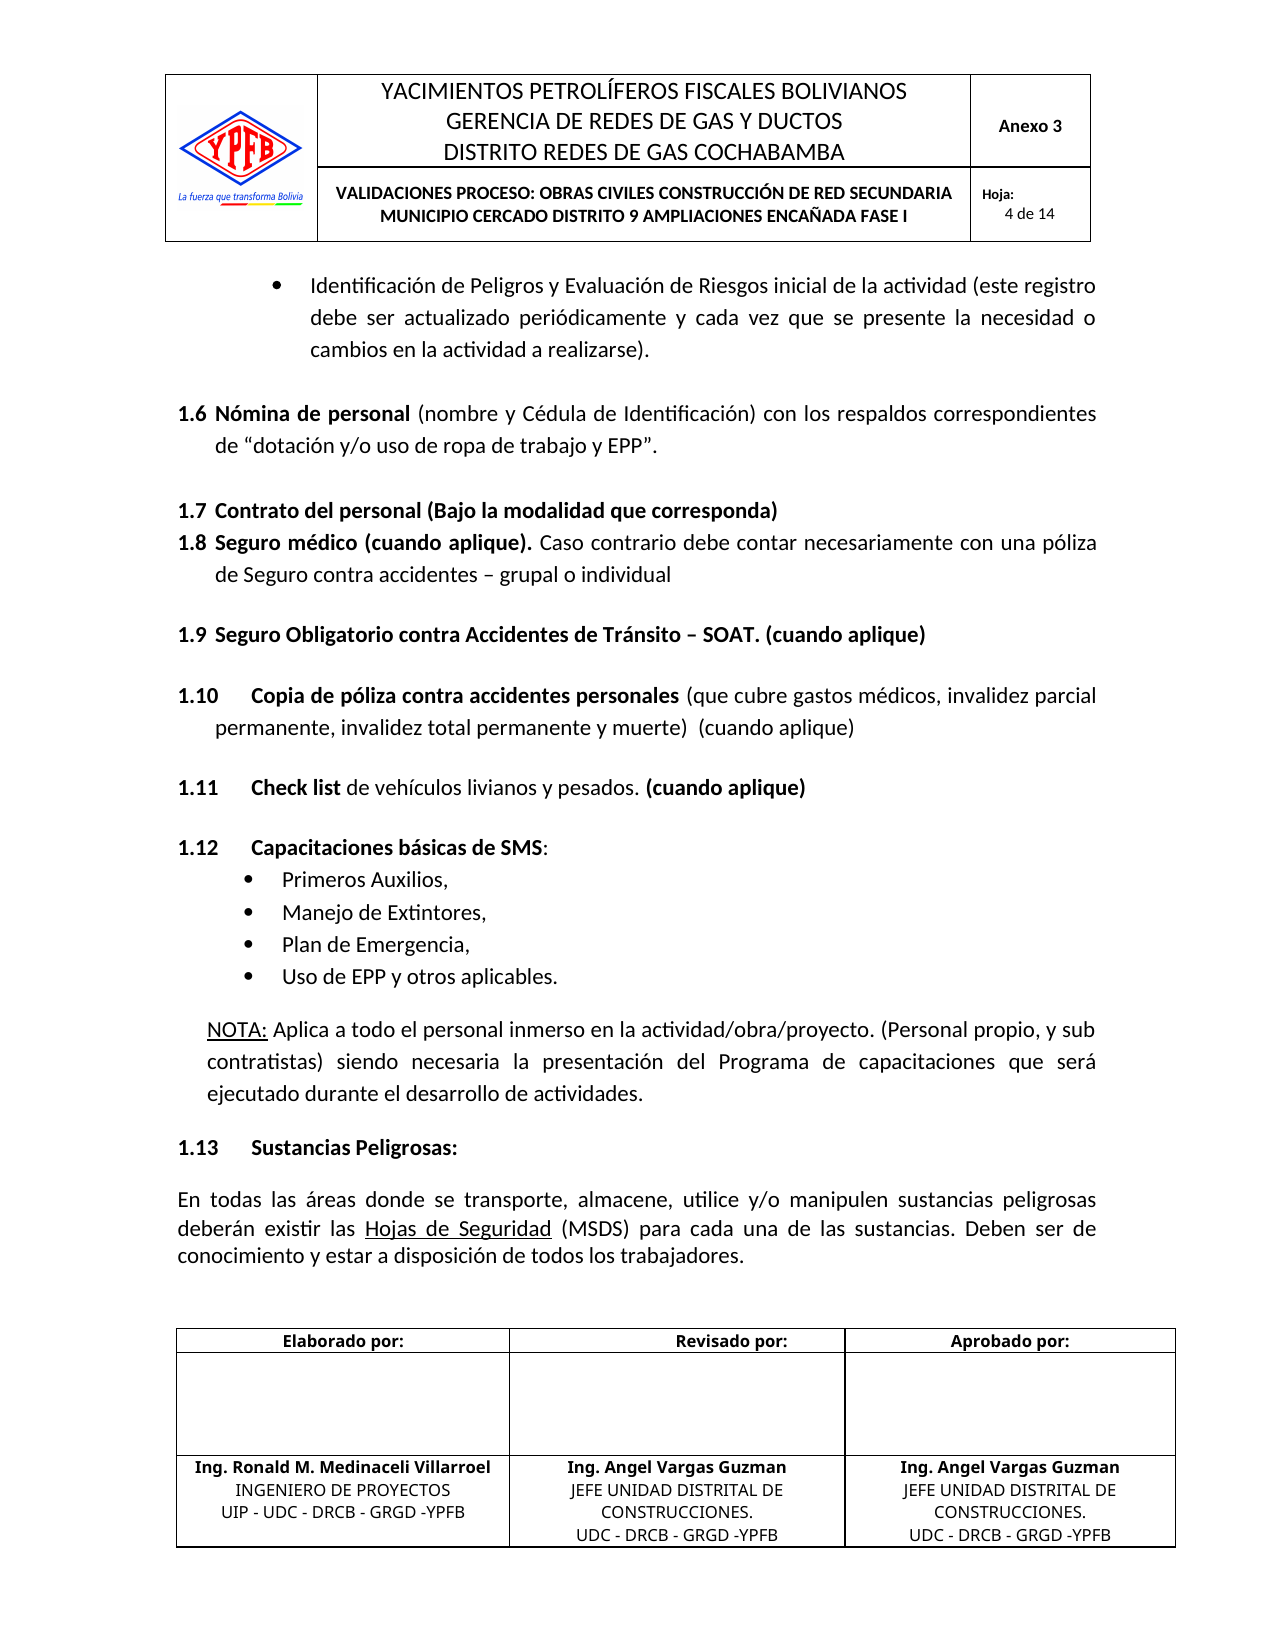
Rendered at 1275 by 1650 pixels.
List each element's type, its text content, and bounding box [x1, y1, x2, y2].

text NOTA: Aplica a todo el personal inmerso en la actividad/obra/proyecto. (Personal propio, y sub contratistas) siendo necesaria la presentación del Programa de capacitaciones que será ejecutado durante el desarrollo de actividades. [207, 1015, 1098, 1108]
list Seguro médico (cuando aplique). Caso contrario debe contar necesariamente con una póliza de Seguro contra accidentes – grupal o individual [177, 528, 1098, 588]
list Nómina de personal (nombre y Cédula de Identificación) con los respaldos correspondientes de “dotación y/o uso de ropa de trabajo y EPP”. [177, 399, 1098, 460]
list Uso de EPP y otros aplicables. [244, 962, 1098, 990]
text En todas las áreas donde se transporte, almacene, utilice y/o manipulen sustancias peligrosas deberán existir las Hojas de Seguridad (MSDS) para cada una de las sustancias. Deben ser de conocimiento y estar a disposición de todos los trabajadores. [177, 1186, 1098, 1270]
list Sustancias Peligrosas: [177, 1133, 1098, 1161]
list Contrato del personal (Bajo la modalidad que corresponda) [177, 496, 1098, 524]
list Identificación de Peligros y Evaluación de Riesgos inicial de la actividad (este registro debe ser actualizado periódicamente y cada vez que se presente la necesidad o cambios en la actividad a realizarse). [273, 271, 1098, 363]
list Manejo de Extintores, [244, 898, 1098, 926]
list Copia de póliza contra accidentes personales (que cubre gastos médicos, invalidez parcial permanente, invalidez total permanente y muerte) (cuando aplique) [177, 681, 1098, 741]
list Seguro Obligatorio contra Accidentes de Tránsito – SOAT. (cuando aplique) [177, 621, 1098, 649]
list Plan de Emergencia, [244, 930, 1098, 958]
list Capacitaciones básicas de SMS: [177, 833, 1098, 861]
list Primeros Auxilios, [244, 866, 1098, 894]
picture [176, 105, 304, 211]
list Check list de vehículos livianos y pesados. (cuando aplique) [177, 773, 1098, 801]
